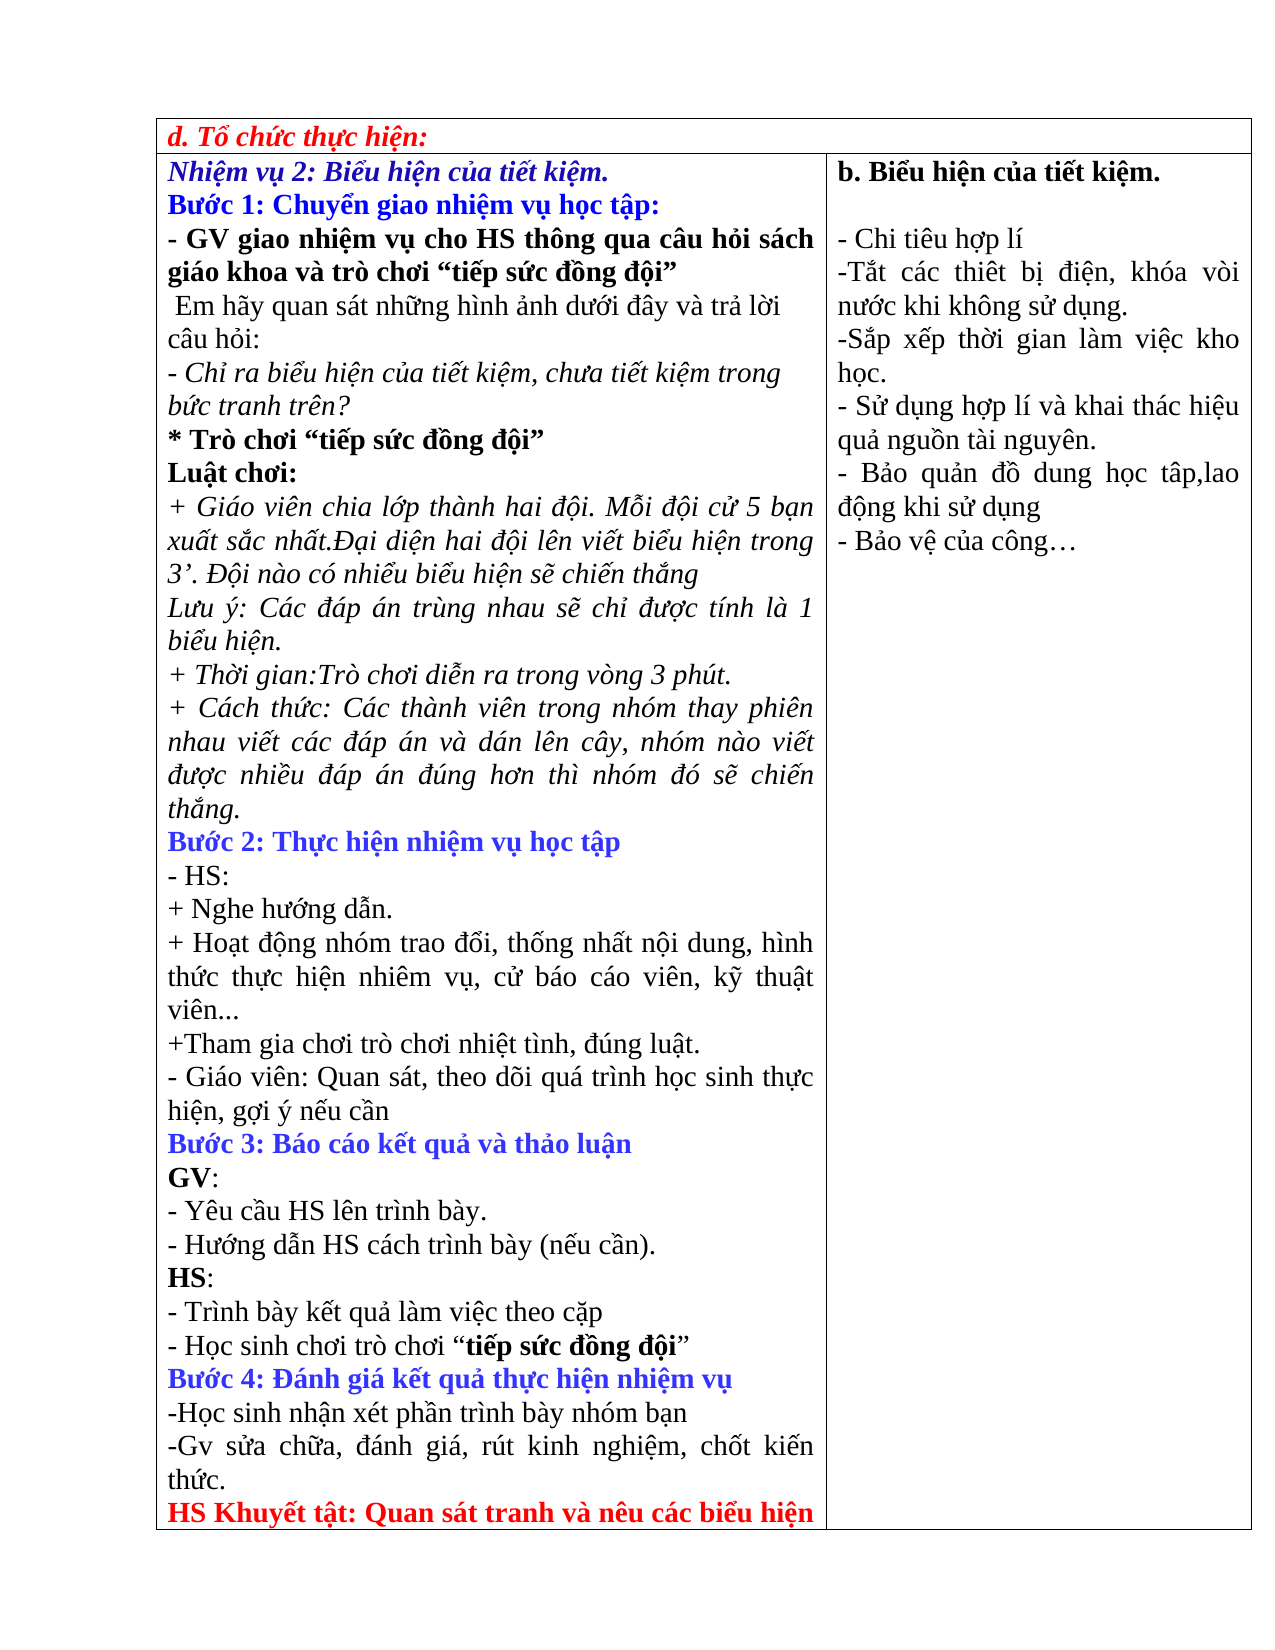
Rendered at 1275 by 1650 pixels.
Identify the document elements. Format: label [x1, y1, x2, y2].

table_cell [827, 154, 1251, 1529]
table_cell [157, 154, 826, 1529]
table_cell [157, 119, 1251, 153]
